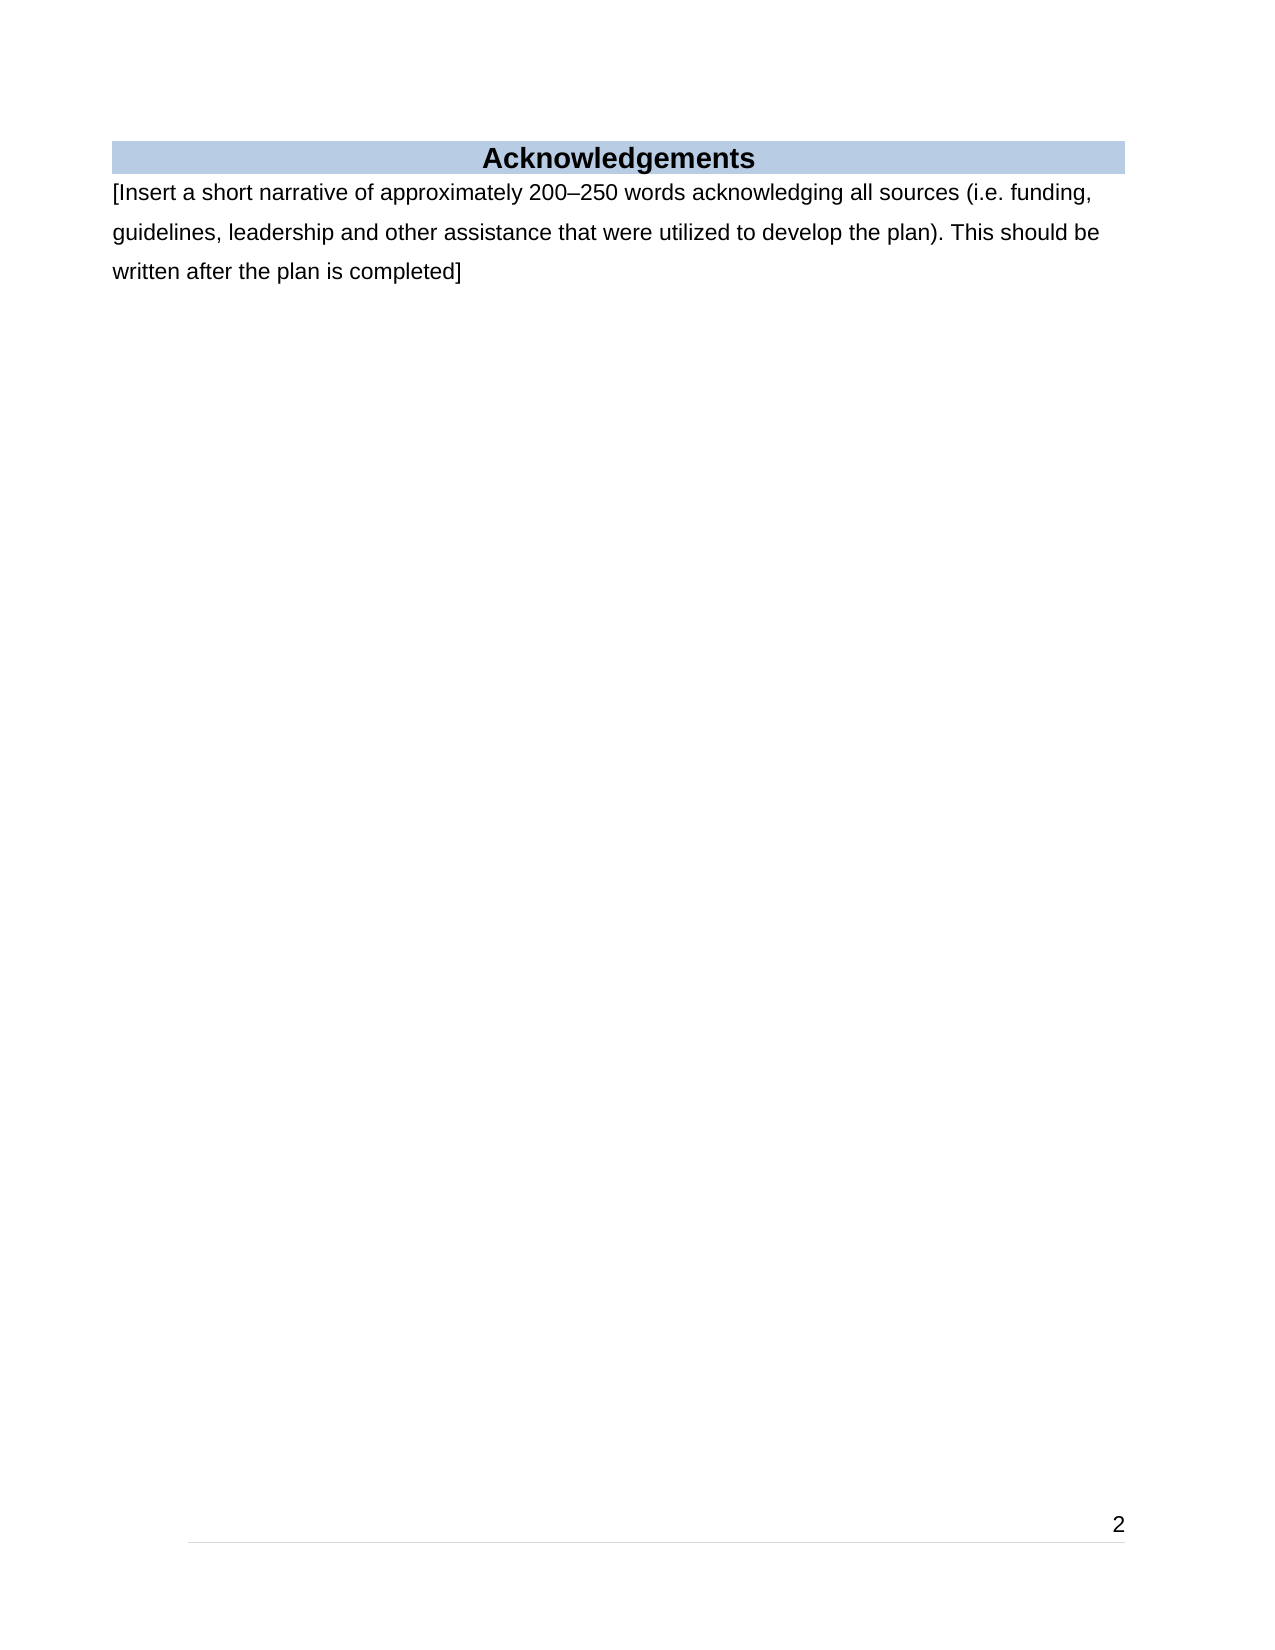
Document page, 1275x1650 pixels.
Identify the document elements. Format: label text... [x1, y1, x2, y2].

subtitle Acknowledgements [112, 141, 1125, 174]
text [Insert a short narrative of approximately 200–250 words acknowledging all sources (i.e. funding, guidelines, leadership and other assistance that were utilized to develop the plan). This should be written after the plan is completed] [112, 179, 1125, 284]
